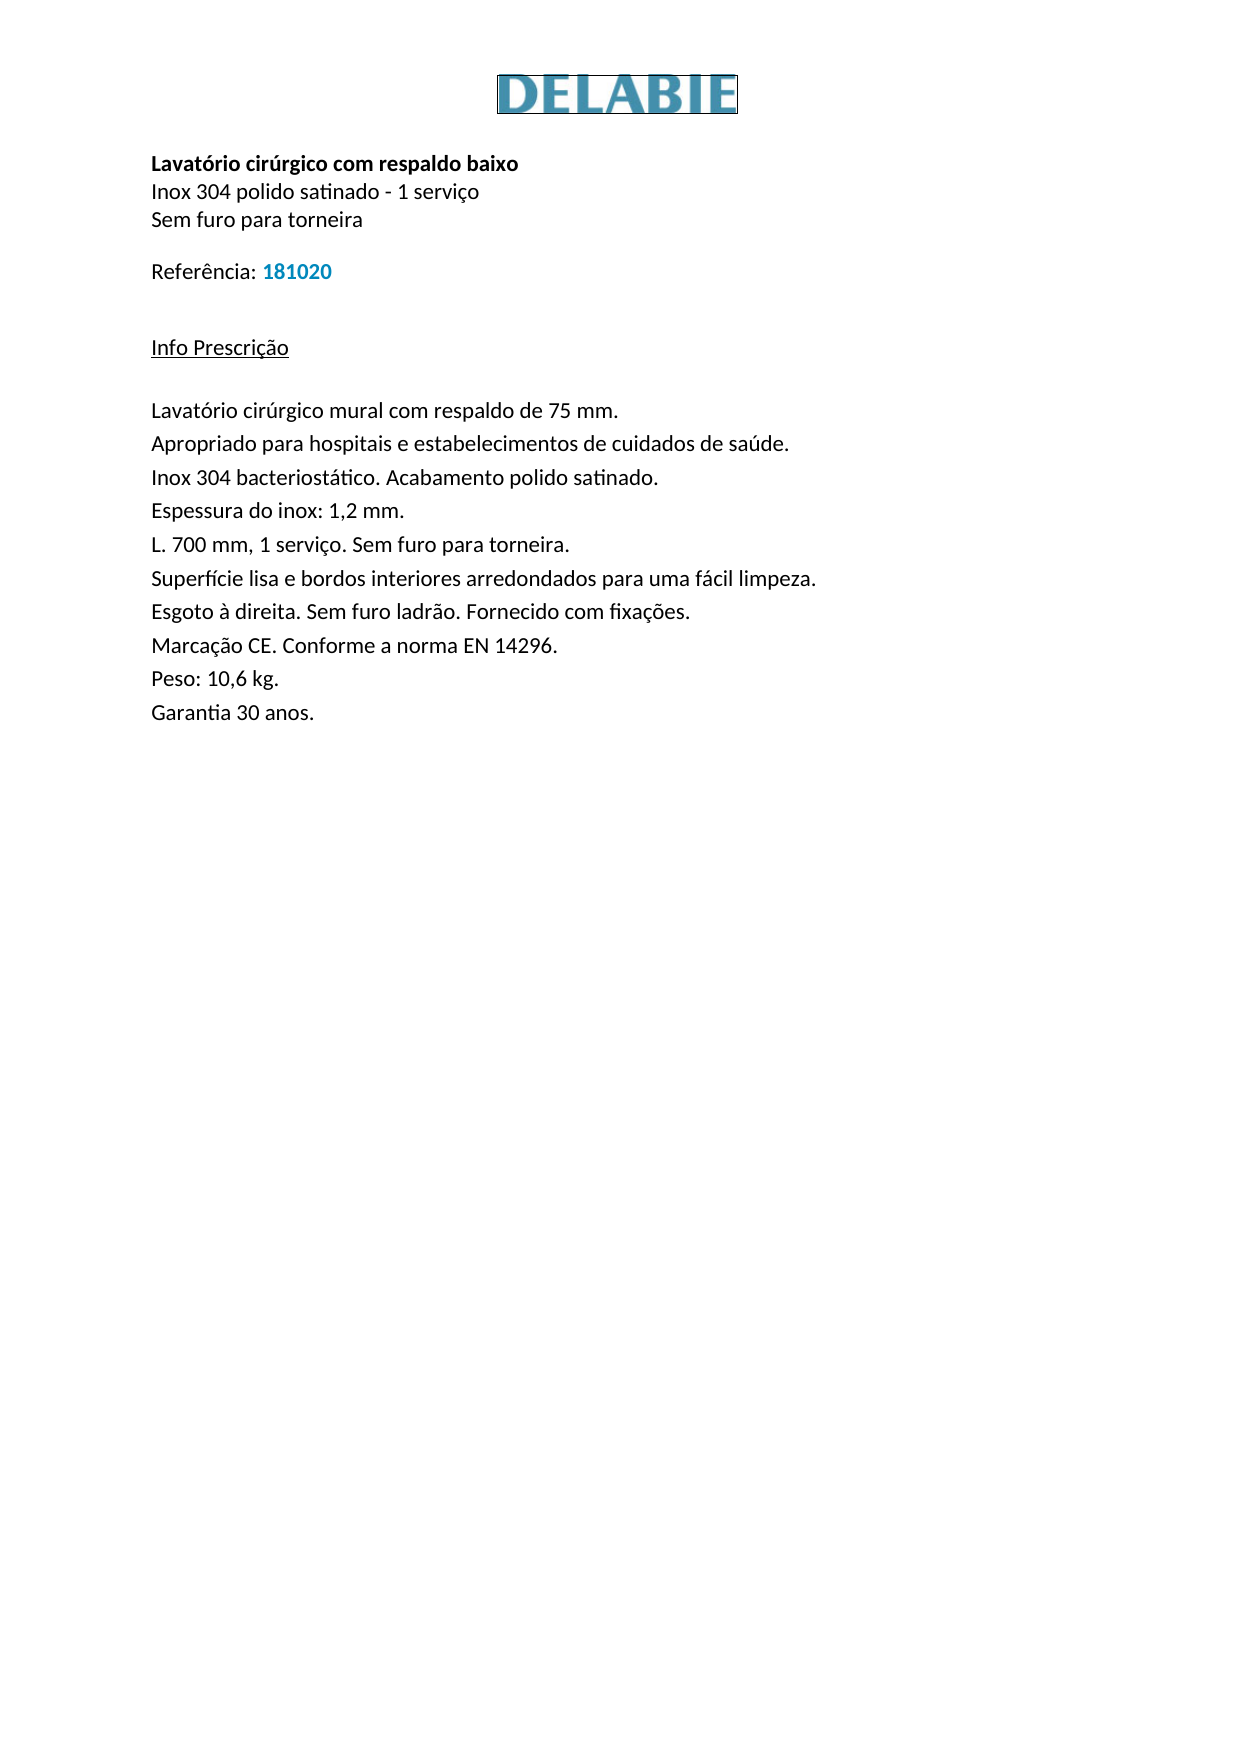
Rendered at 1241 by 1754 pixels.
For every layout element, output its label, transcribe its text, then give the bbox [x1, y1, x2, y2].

text Espessura do inox: 1,2 mm. [151, 497, 1084, 525]
text Lavatório cirúrgico com respaldo baixo [151, 149, 1084, 177]
text Info Prescrição [151, 333, 1084, 361]
picture [498, 76, 737, 113]
text Esgoto à direita. Sem furo ladrão. Fornecido com fixações. [151, 597, 1084, 625]
text Marcação CE. Conforme a norma EN 14296. [151, 631, 1084, 659]
text Peso: 10,6 kg. [151, 664, 1084, 692]
text Lavatório cirúrgico mural com respaldo de 75 mm. [151, 396, 1084, 424]
text Apropriado para hospitais e estabelecimentos de cuidados de saúde. [151, 429, 1084, 458]
text Inox 304 bacteriostático. Acabamento polido satinado. [151, 463, 1084, 491]
text Referência: 181020 [151, 257, 1084, 285]
text Garantia 30 anos. [151, 698, 1084, 726]
text Inox 304 polido satinado - 1 serviço [151, 177, 1084, 205]
text Sem furo para torneira [151, 205, 1084, 233]
text Superfície lisa e bordos interiores arredondados para uma fácil limpeza. [151, 564, 1084, 592]
text L. 700 mm, 1 serviço. Sem furo para torneira. [151, 530, 1084, 558]
